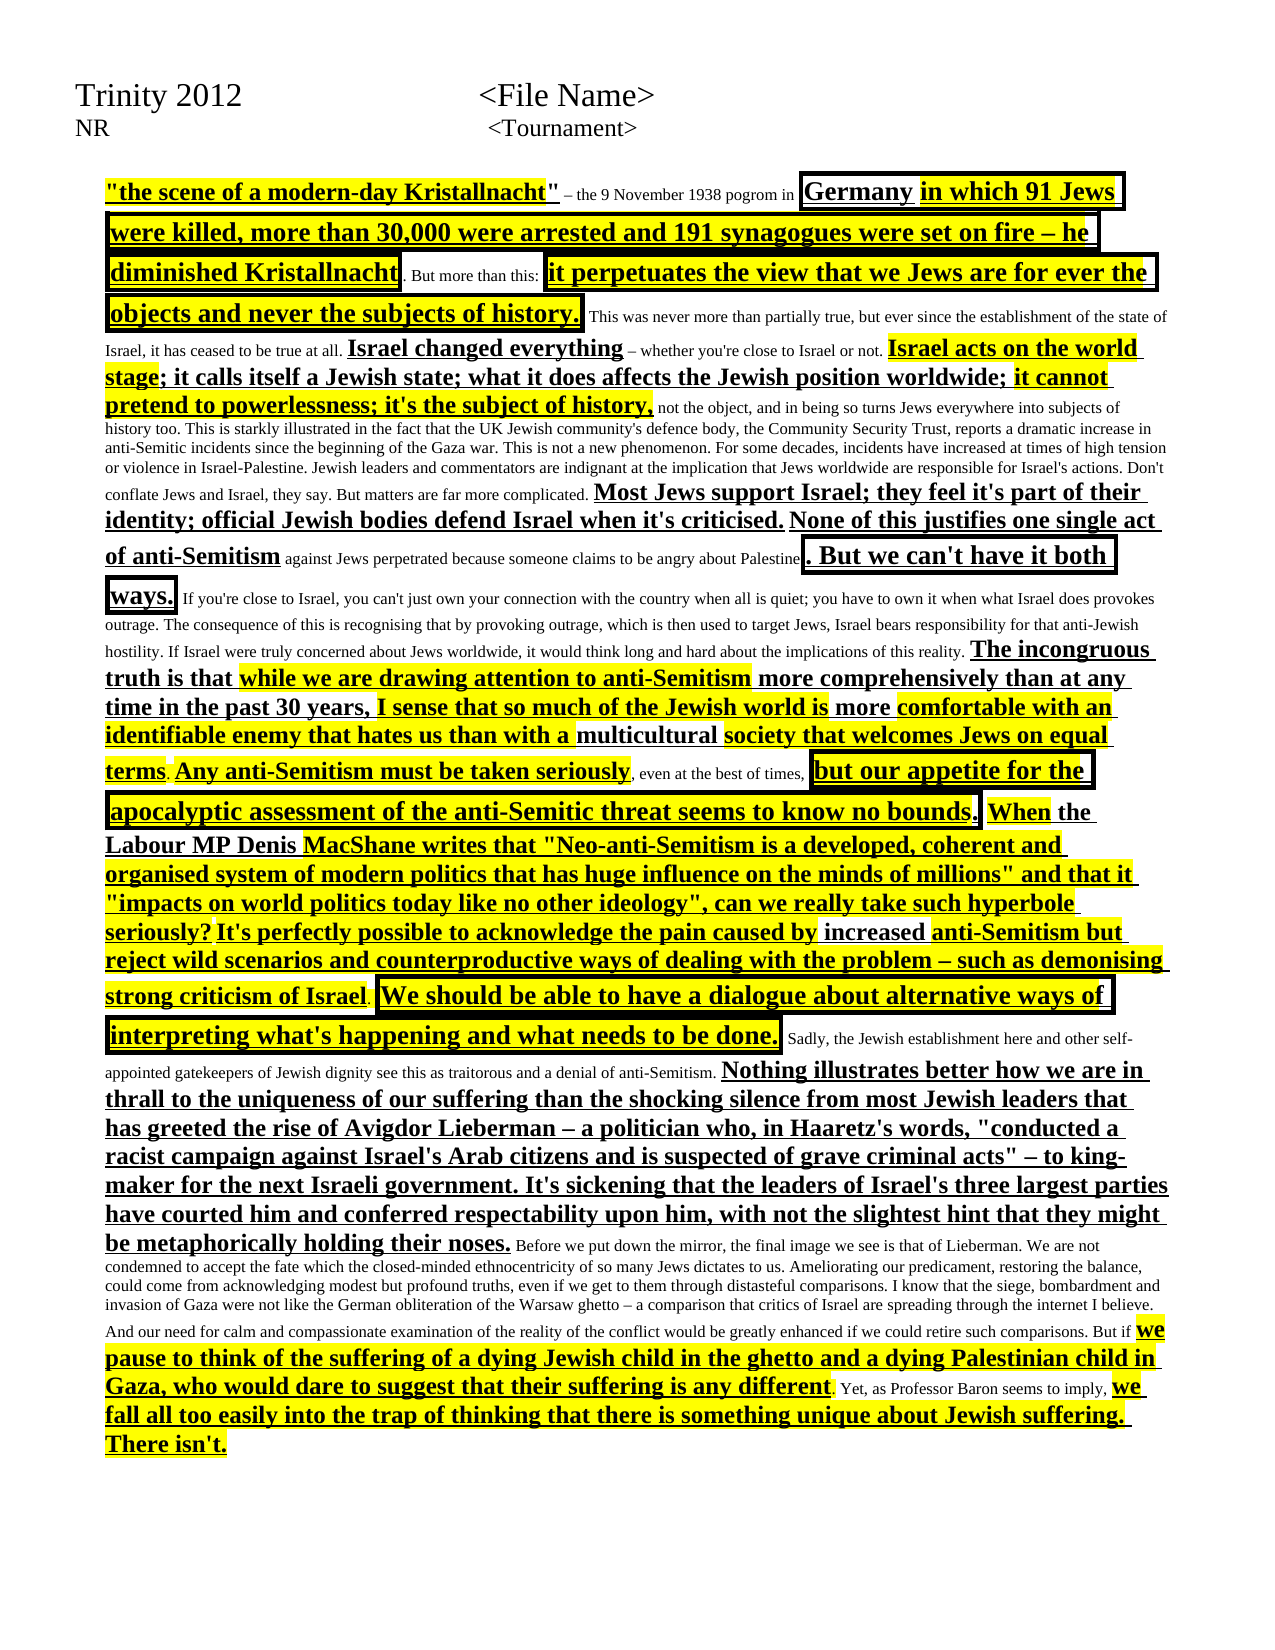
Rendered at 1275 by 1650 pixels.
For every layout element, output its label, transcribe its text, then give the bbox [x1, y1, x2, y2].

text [105, 171, 1170, 970]
